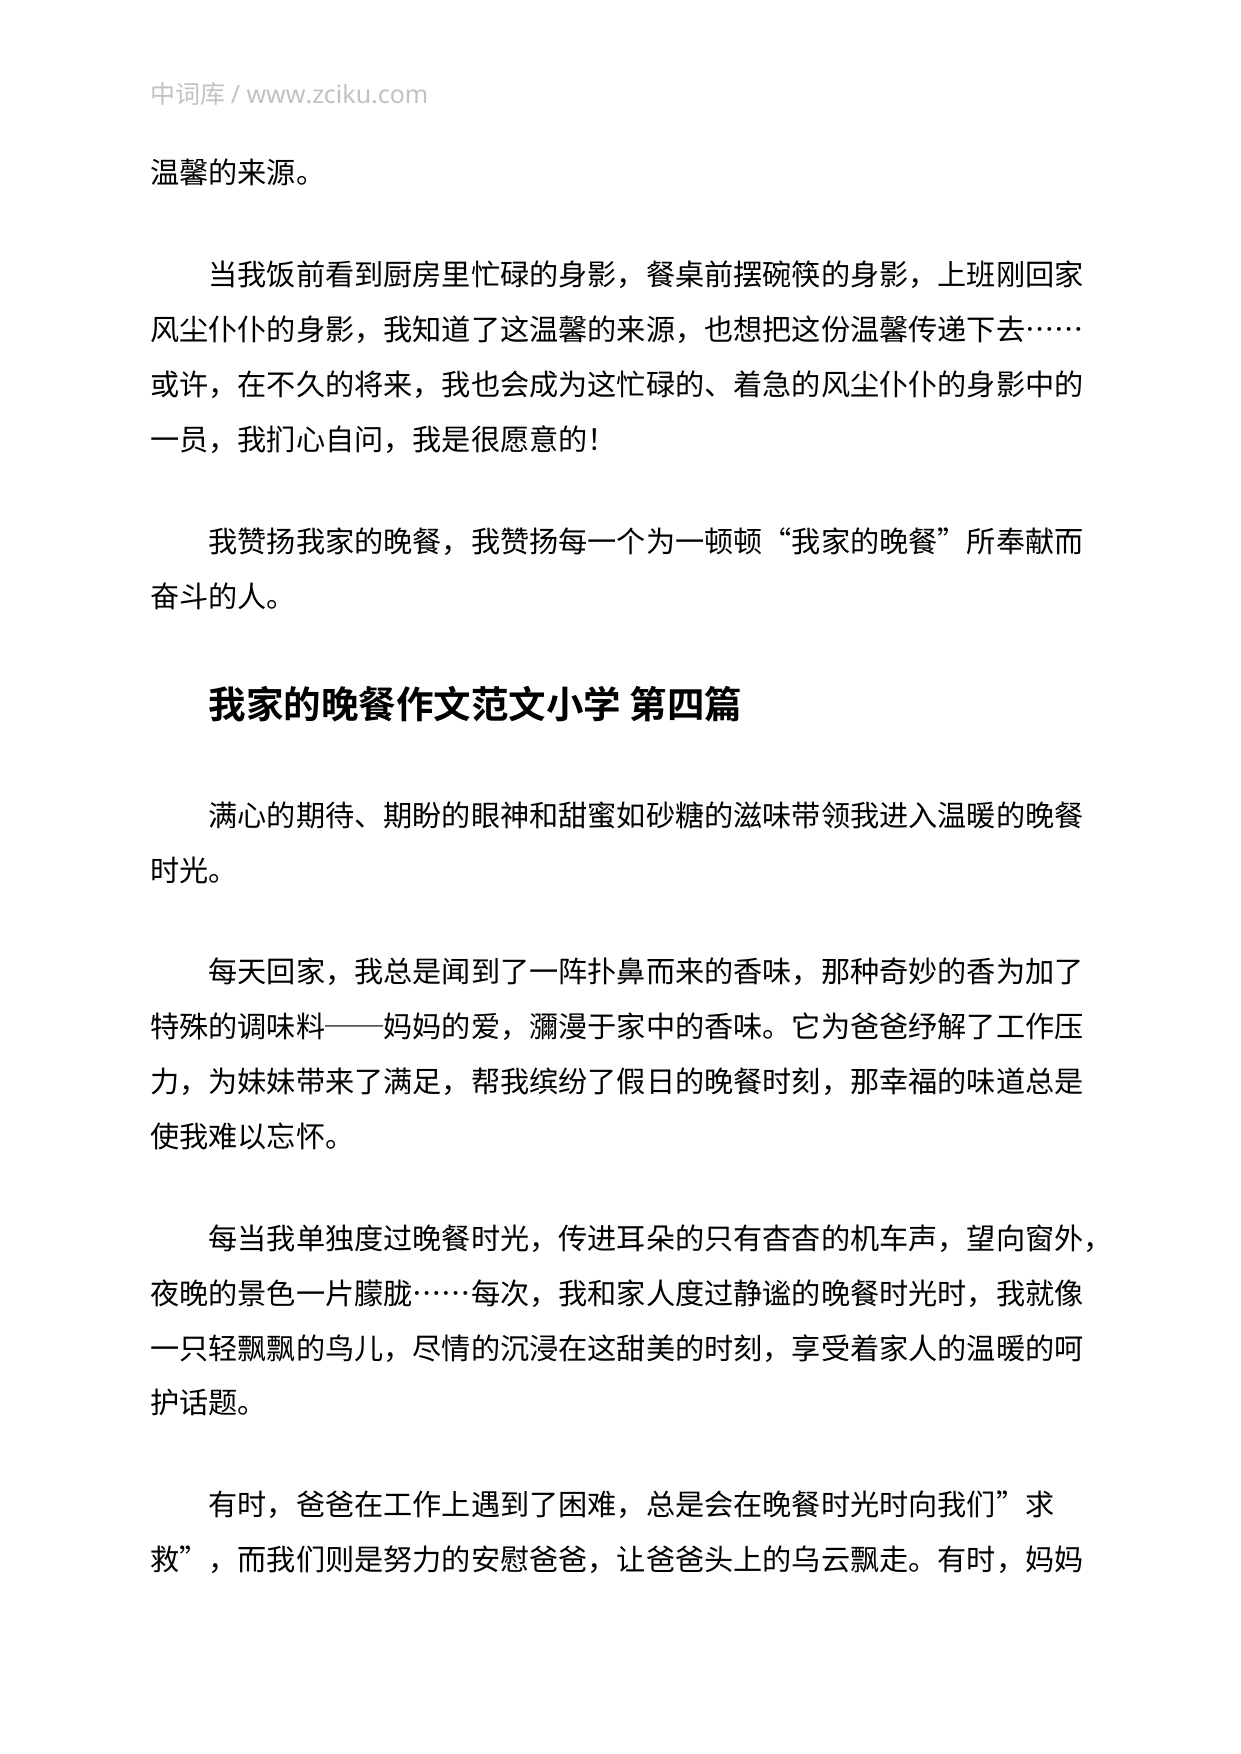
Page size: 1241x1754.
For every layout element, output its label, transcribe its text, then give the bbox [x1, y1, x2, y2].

text 每天回家，我总是闻到了一阵扑鼻而来的香味，那种奇妙的香为加了特殊的调味料──妈妈的爱，瀰漫于家中的香味。它为爸爸纾解了工作压力，为妹妹带来了满足，帮我缤纷了假日的晚餐时刻，那幸福的味道总是使我难以忘怀。 [150, 949, 1090, 1156]
text 我家的晚餐作文范文小学 第四篇 [150, 675, 1090, 729]
text 每当我单独度过晚餐时光，传进耳朵的只有杳杳的机车声，望向窗外，夜晚的景色一片朦胧……每次，我和家人度过静谧的晚餐时光时，我就像一只轻飘飘的鸟儿，尽情的沉浸在这甜美的时刻，享受着家人的温暖的呵护话题。 [150, 1215, 1090, 1422]
text 满心的期待、期盼的眼神和甜蜜如砂糖的滋味带领我进入温暖的晚餐时光。 [150, 792, 1090, 889]
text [150, 1482, 1090, 1579]
text 我赞扬我家的晚餐，我赞扬每一个为一顿顿“我家的晚餐”所奉献而奋斗的人。 [150, 518, 1090, 615]
text 当我饭前看到厨房里忙碌的身影，餐桌前摆碗筷的身影，上班刚回家风尘仆仆的身影，我知道了这温馨的来源，也想把这份温馨传递下去……或许，在不久的将来，我也会成为这忙碌的、着急的风尘仆仆的身影中的一员，我扪心自问，我是很愿意的！ [150, 252, 1090, 459]
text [150, 150, 1090, 192]
